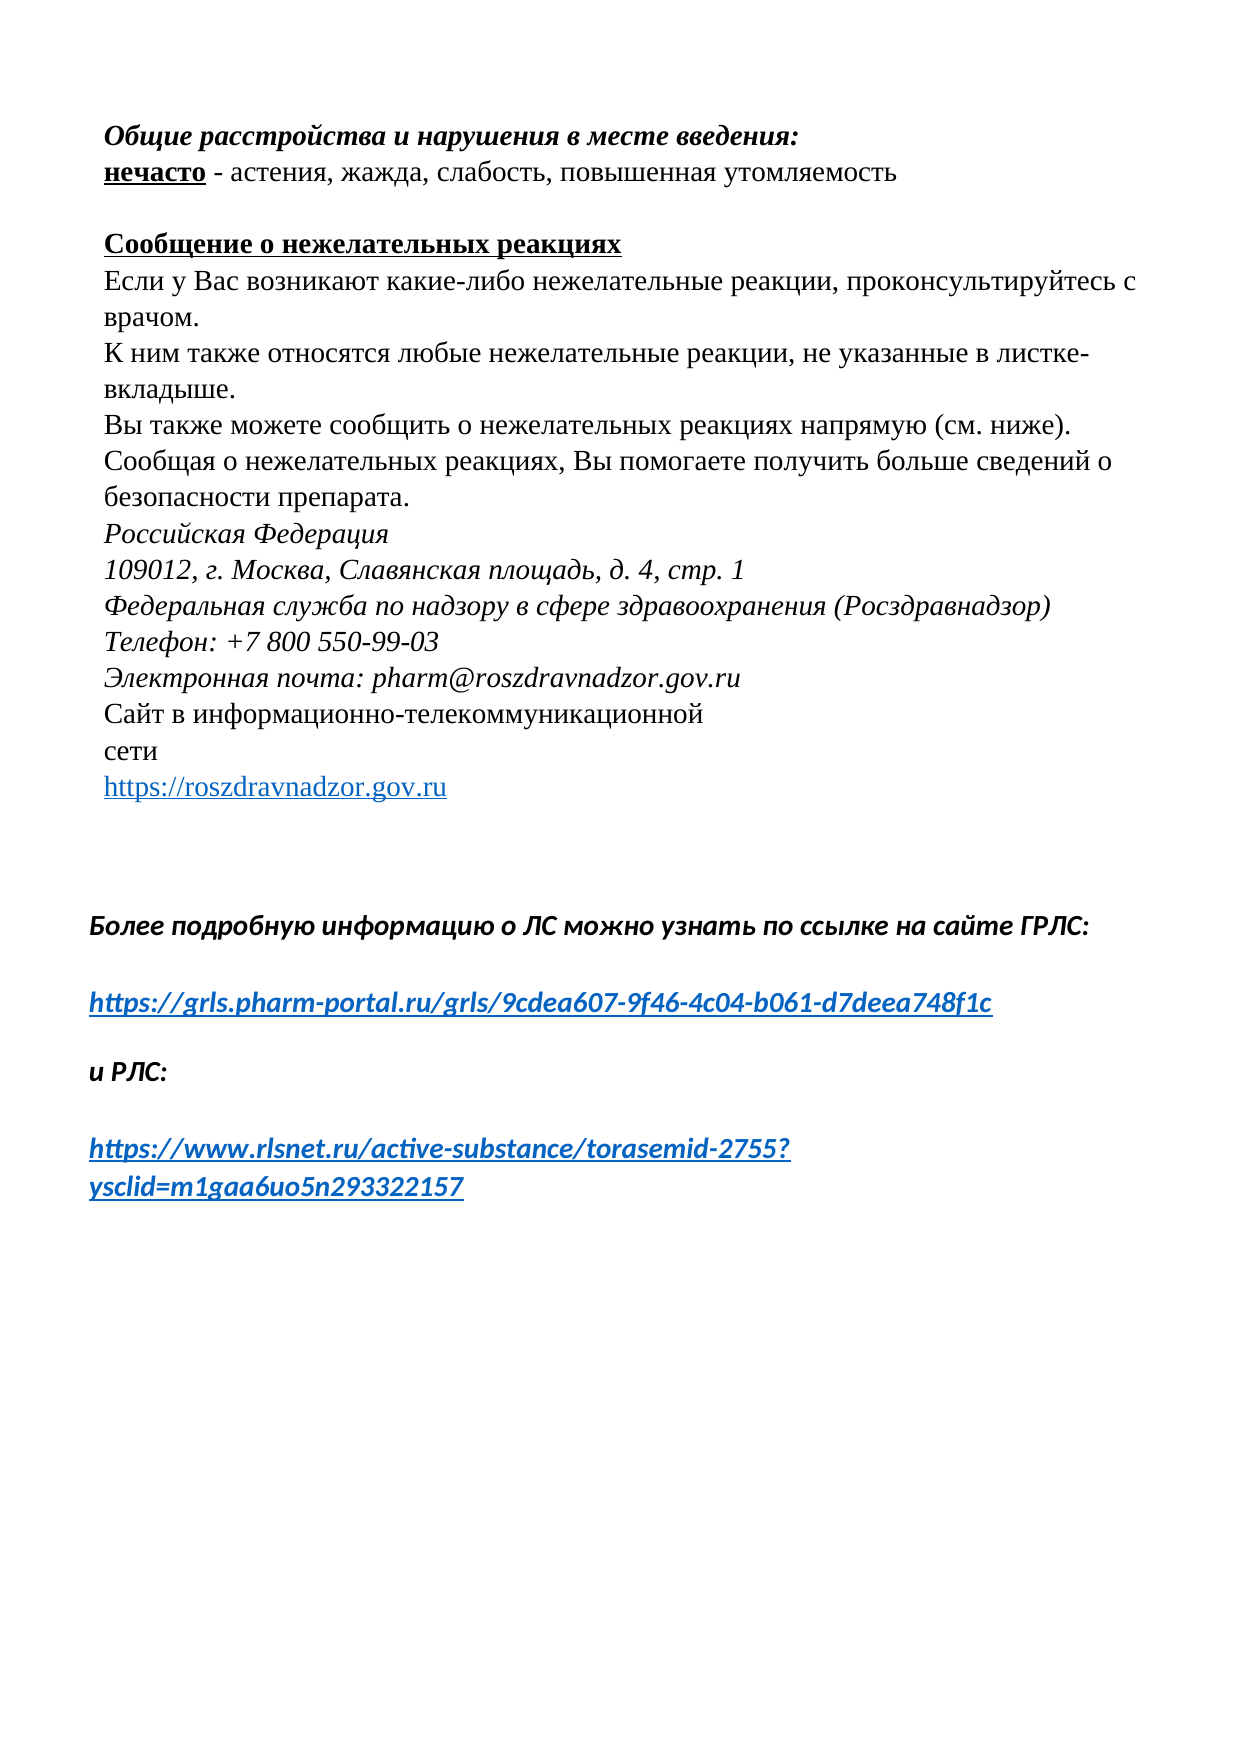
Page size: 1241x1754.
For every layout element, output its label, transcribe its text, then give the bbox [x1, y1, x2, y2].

text К ним также относятся любые нежелательные реакции, не указанные в листке- вкладыше. [103, 335, 1152, 405]
text Если у Вас возникают какие-либо нежелательные реакции, проконсультируйтесь с врачом. [103, 263, 1152, 332]
text Российская Федерация [103, 516, 1152, 549]
text Более подробную информацию о ЛС можно узнать по ссылке на сайте ГРЛС: [89, 907, 1152, 943]
text и РЛС: [89, 1053, 1152, 1088]
text Электронная почта: pharm@roszdravnadzor.gov.ru [103, 660, 1152, 694]
text https://roszdravnadzor.gov.ru [103, 769, 1152, 802]
text Телефон: +7 800 550-99-03 [103, 624, 1152, 658]
text 109012, г. Москва, Славянская площадь, д. 4, стр. 1 [103, 552, 1152, 585]
text Федеральная служба по надзору в сфере здравоохранения (Росздравнадзор) [103, 588, 1152, 622]
text https://grls.pharm-portal.ru/grls/9cdea607-9f46-4c04-b061-d7deea748f1c [89, 984, 1152, 1020]
text нечасто - астения, жажда, слабость, повышенная утомляемость [103, 154, 1152, 188]
text сети [103, 733, 1152, 766]
text Общие расстройства и нарушения в месте введения: [103, 118, 1152, 152]
text Вы также можете сообщить о нежелательных реакциях напрямую (см. ниже). Сообщая о нежелательных реакциях, Вы помогаете получить больше сведений о безопасности препарата. [103, 407, 1152, 513]
text Сообщение о нежелательных реакциях [103, 227, 1152, 260]
text Сайт в информационно-телекоммуникационной [103, 696, 1152, 730]
text https://www.rlsnet.ru/active-substance/torasemid-2755?ysclid=m1gaa6uo5n293322157 [89, 1130, 1152, 1204]
